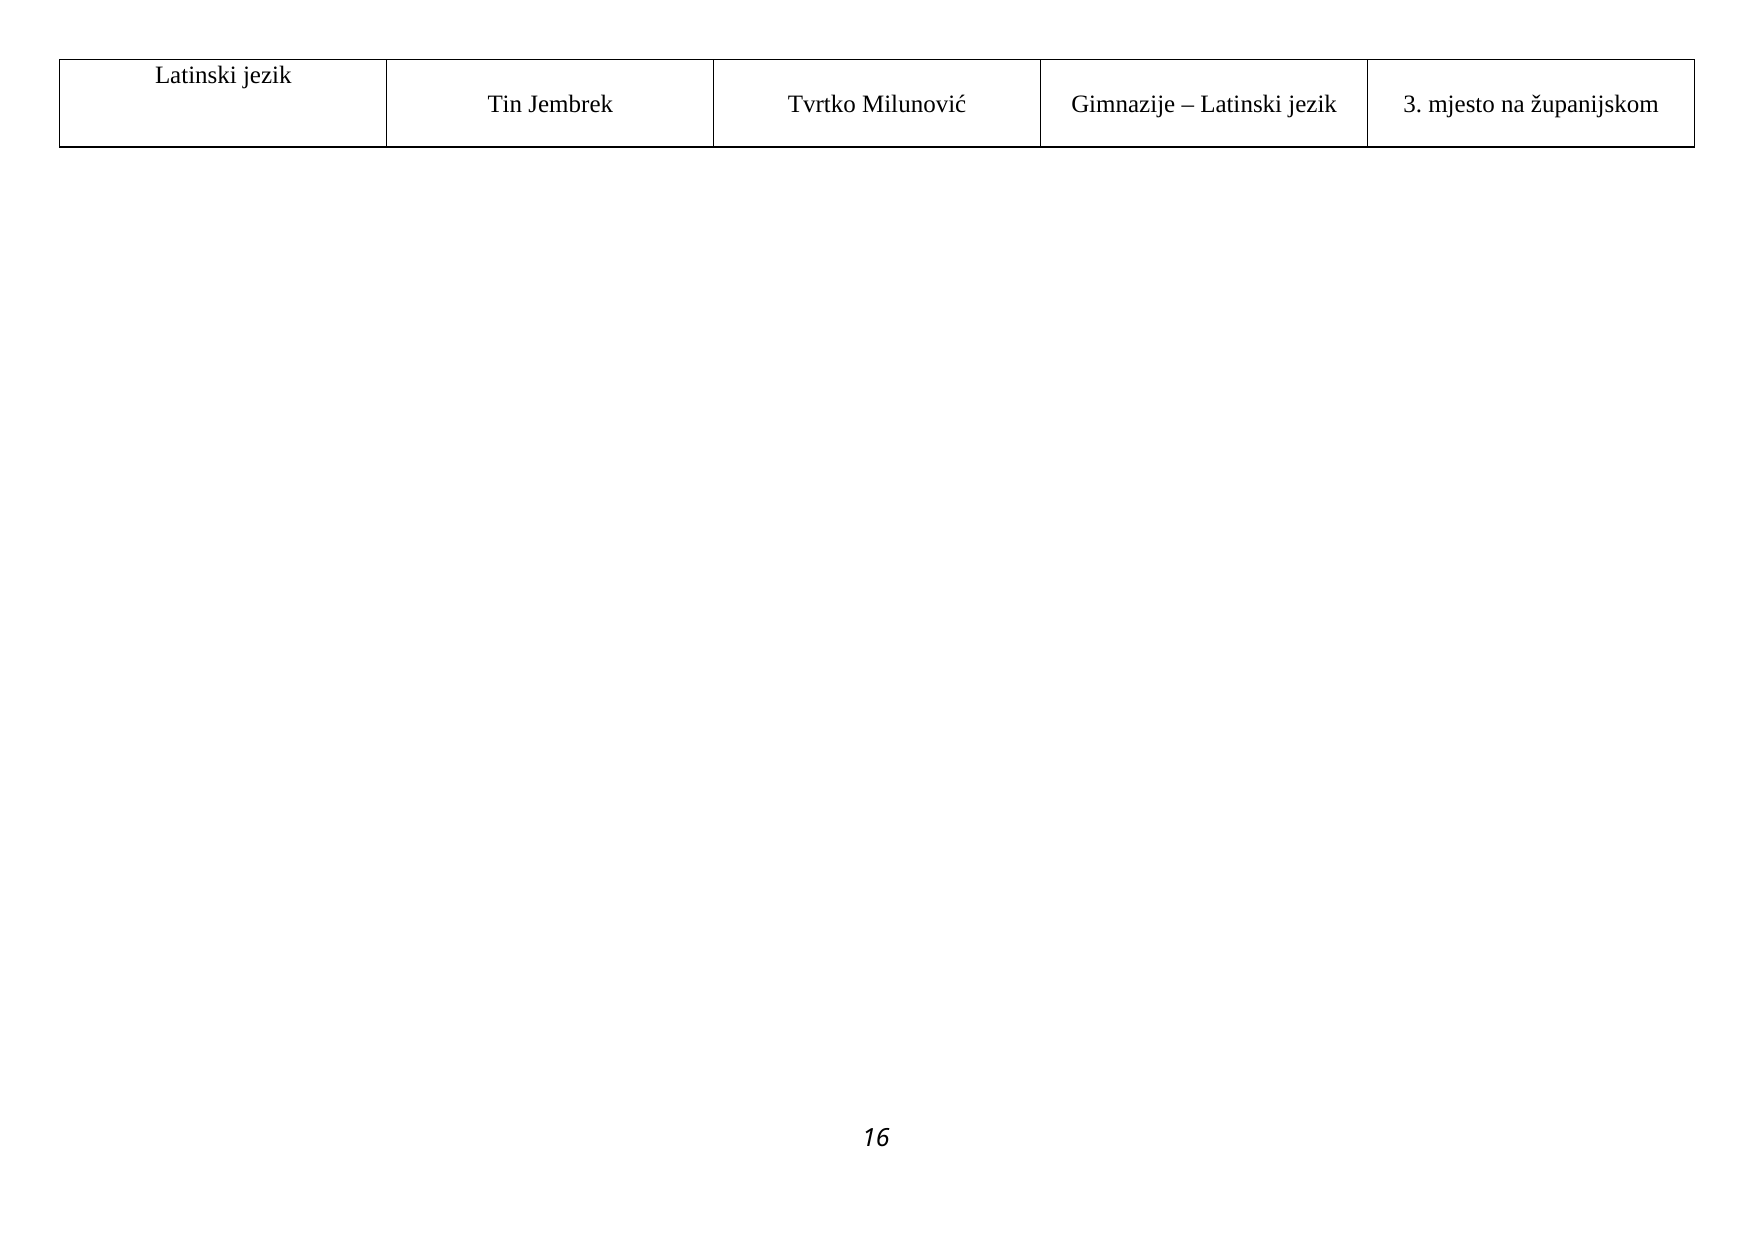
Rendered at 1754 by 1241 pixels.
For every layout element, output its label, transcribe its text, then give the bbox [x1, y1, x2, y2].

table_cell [387, 60, 713, 146]
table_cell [1368, 60, 1694, 146]
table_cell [714, 60, 1040, 146]
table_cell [1041, 60, 1367, 146]
table_cell Latinski jezik [60, 60, 386, 146]
